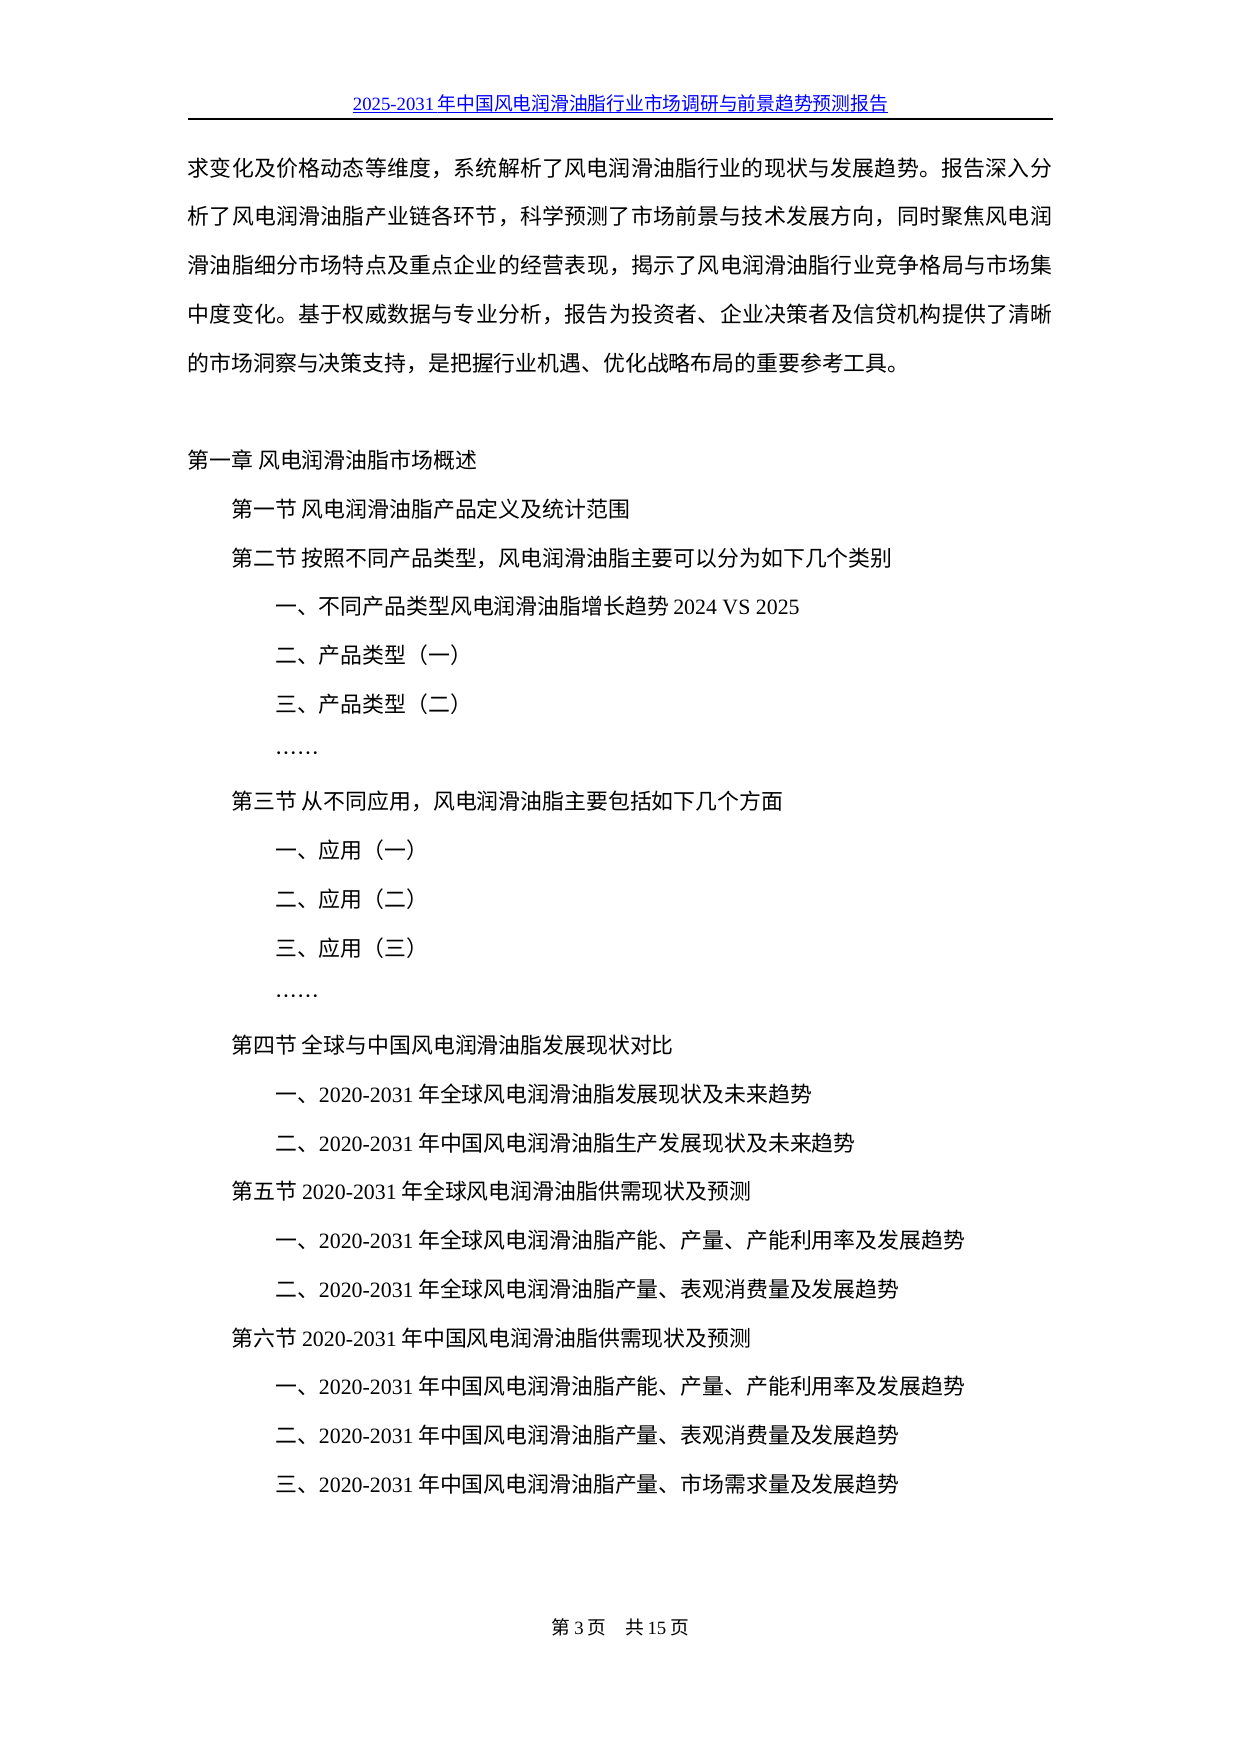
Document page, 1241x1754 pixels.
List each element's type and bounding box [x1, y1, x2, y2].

text [187, 150, 1053, 1499]
